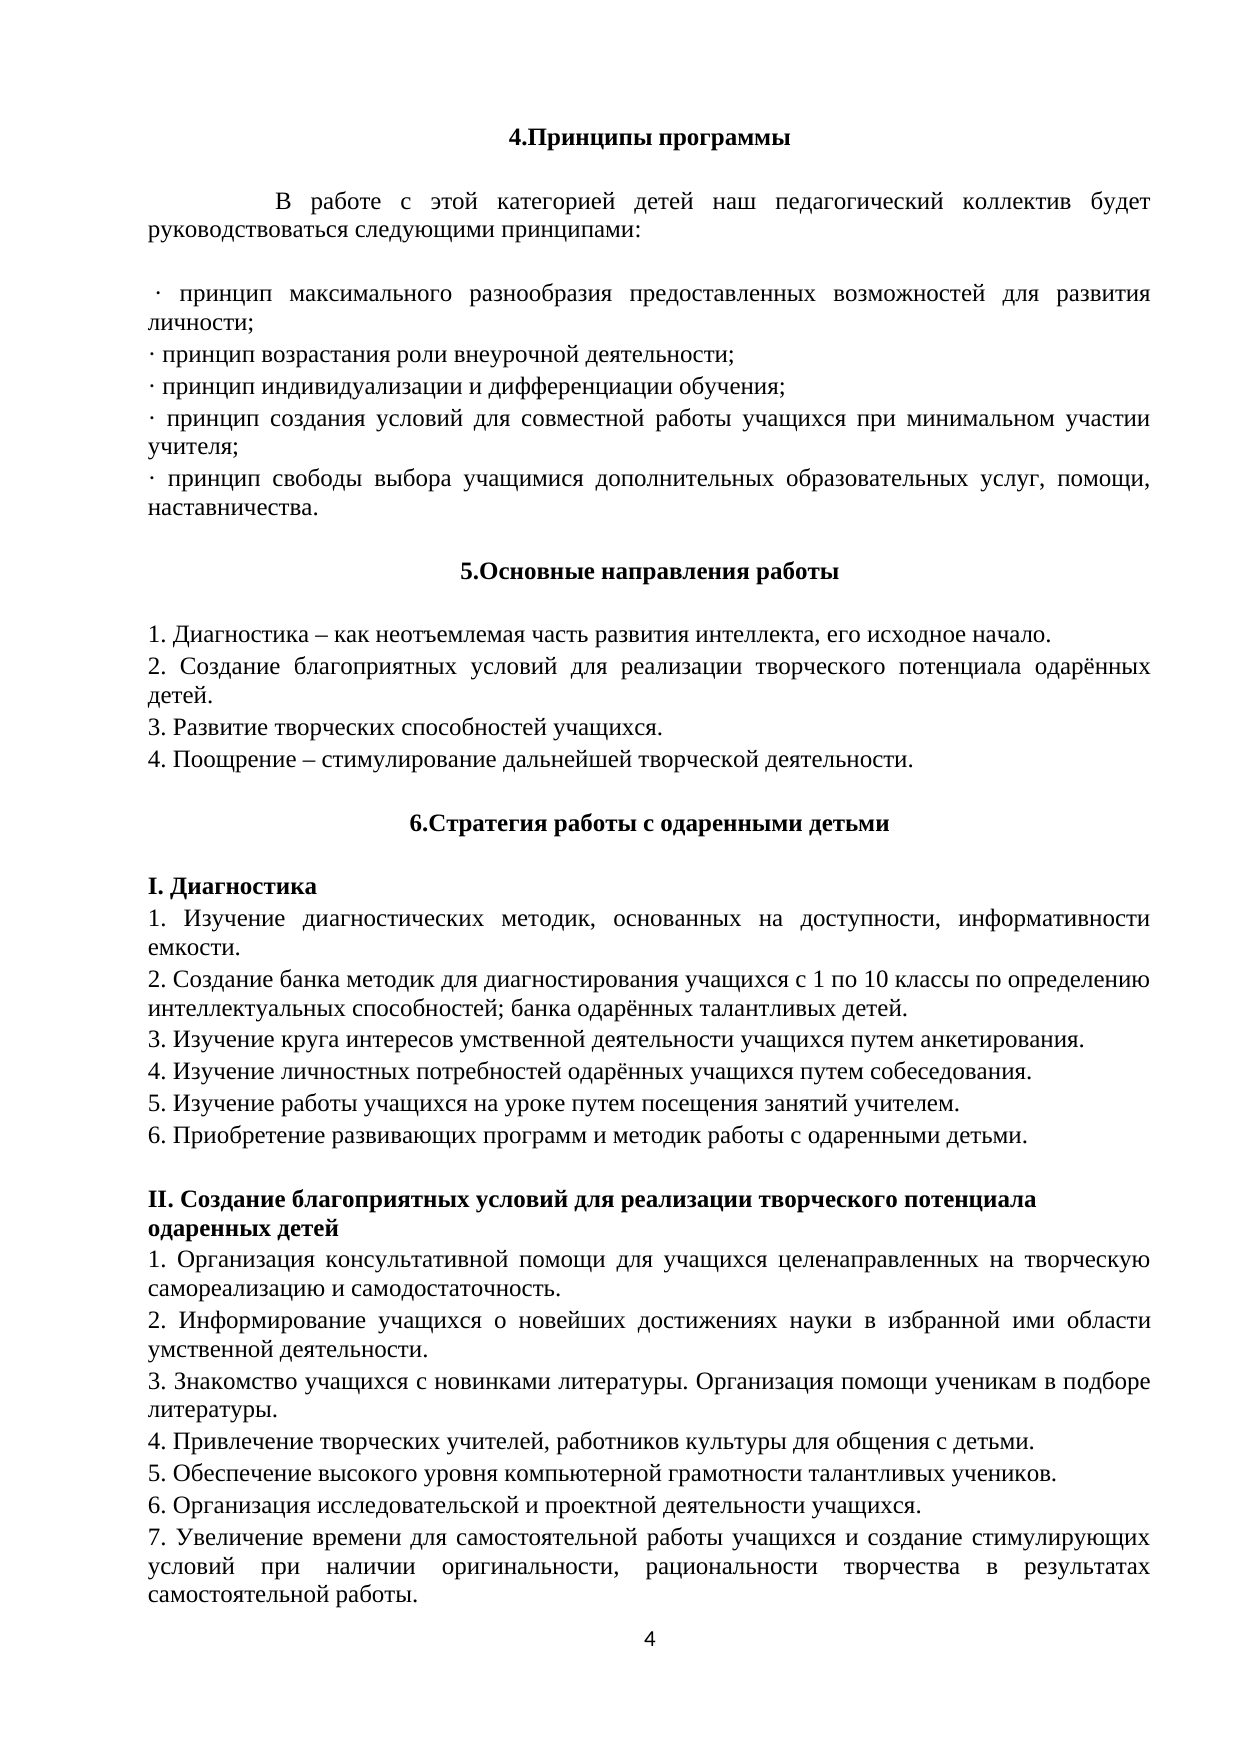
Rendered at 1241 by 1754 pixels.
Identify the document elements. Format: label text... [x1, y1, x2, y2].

text 1. Изучение диагностических методик, основанных на доступности, информативности емкости. [148, 903, 1152, 961]
text · принцип возрастания роли внеурочной деятельности; [148, 339, 1152, 368]
text 4. Поощрение – стимулирование дальнейшей творческой деятельности. [148, 744, 1152, 773]
text II. Создание благоприятных условий для реализации творческого потенциала одаренных детей [148, 1184, 1152, 1241]
text · принцип свободы выбора учащимися дополнительных образовательных услуг, помощи, наставничества. [148, 463, 1152, 521]
text 6. Приобретение развивающих программ и методик работы с одаренными детьми. [148, 1120, 1152, 1149]
text 3. Изучение круга интересов умственной деятельности учащихся путем анкетирования. [148, 1024, 1152, 1053]
text 4. Привлечение творческих учителей, работников культуры для общения с детьми. [148, 1426, 1152, 1455]
text 6. Организация исследовательской и проектной деятельности учащихся. [148, 1490, 1152, 1519]
text 5.Основные направления работы [148, 556, 1152, 584]
text · принцип индивидуализации и дифференциации обучения; [148, 371, 1152, 399]
text 2. Создание банка методик для диагностирования учащихся с 1 по 10 классы по определению интеллектуальных способностей; банка одарённых талантливых детей. [148, 964, 1152, 1021]
text 6.Стратегия работы с одаренными детьми [148, 808, 1152, 836]
text В работе с этой категорией детей наш педагогический коллектив будет руководствоваться следующими принципами: [148, 186, 1152, 243]
text 3. Знакомство учащихся с новинками литературы. Организация помощи ученикам в подборе литературы. [148, 1366, 1152, 1423]
text 2. Создание благоприятных условий для реализации творческого потенциала одарённых детей. [148, 651, 1152, 709]
text 5. Изучение работы учащихся на уроке путем посещения занятий учителем. [148, 1088, 1152, 1117]
text 1. Организация консультативной помощи для учащихся целенаправленных на творческую самореализацию и самодостаточность. [148, 1244, 1152, 1302]
text 1. Диагностика – как неотъемлемая часть развития интеллекта, его исходное начало. [148, 619, 1152, 648]
text 4.Принципы программы [148, 122, 1152, 151]
text 2. Информирование учащихся о новейших достижениях науки в избранной ими области умственной деятельности. [148, 1305, 1152, 1363]
text 7. Увеличение времени для самостоятельной работы учащихся и создание стимулирующих условий при наличии оригинальности, рациональности творчества в результатах самостоятельной работы. [148, 1522, 1152, 1608]
text 3. Развитие творческих способностей учащихся. [148, 712, 1152, 741]
text 4. Изучение личностных потребностей одарённых учащихся путем собеседования. [148, 1056, 1152, 1085]
text 5. Обеспечение высокого уровня компьютерной грамотности талантливых учеников. [148, 1458, 1152, 1487]
text · принцип создания условий для совместной работы учащихся при минимальном участии учителя; [148, 403, 1152, 460]
text · принцип максимального разнообразия предоставленных возможностей для развития личности; [148, 278, 1152, 336]
text I. Диагностика [148, 871, 1152, 900]
